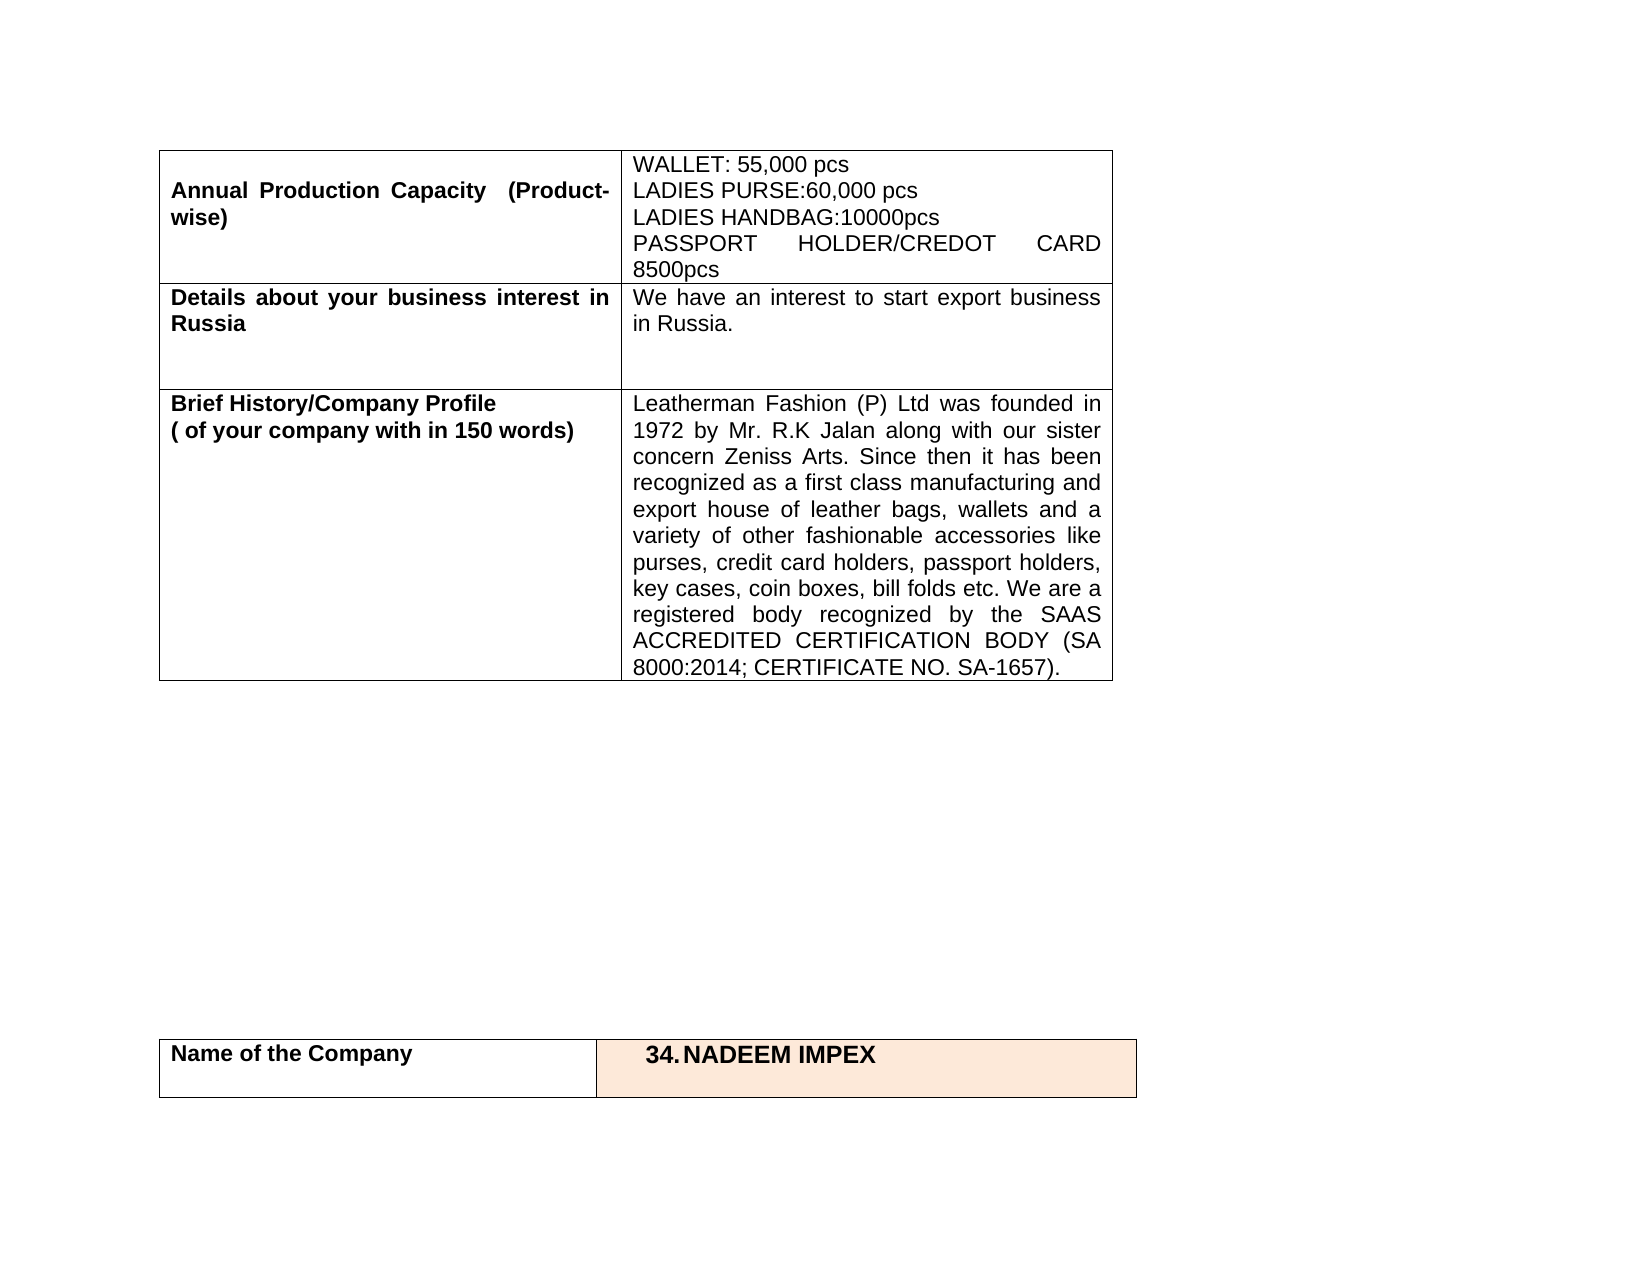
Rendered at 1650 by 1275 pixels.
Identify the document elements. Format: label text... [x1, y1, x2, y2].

table_header Name of the Company [160, 1040, 596, 1097]
table_cell WALLET: 55,000 pcs LADIES PURSE:60,000 pcs LADIES HANDBAG:10000pcs PASSPORT HOLDER/CREDOT CARD 8500pcs [622, 151, 1112, 283]
table_cell Details about your business interest in Russia [160, 284, 621, 389]
table_header NADEEM IMPEX [597, 1040, 1136, 1097]
table_cell Annual Production Capacity (Product-wise) [160, 151, 621, 283]
table_cell Leatherman Fashion (P) Ltd was founded in 1972 by Mr. R.K Jalan along with our sister concern Zeniss Arts. Since then it has been recognized as a first class manufacturing and export house of leather bags, wallets and a variety of other fashionable accessories like purses, credit card holders, passport holders, key cases, coin boxes, bill folds etc. We are a registered body recognized by the SAAS ACCREDITED CERTIFICATION BODY (SA 8000:2014; CERTIFICATE NO. SA-1657). [622, 390, 1112, 680]
table_cell Brief History/Company Profile ( of your company with in 150 words) [160, 390, 621, 680]
table_cell We have an interest to start export business in Russia. [622, 284, 1112, 389]
